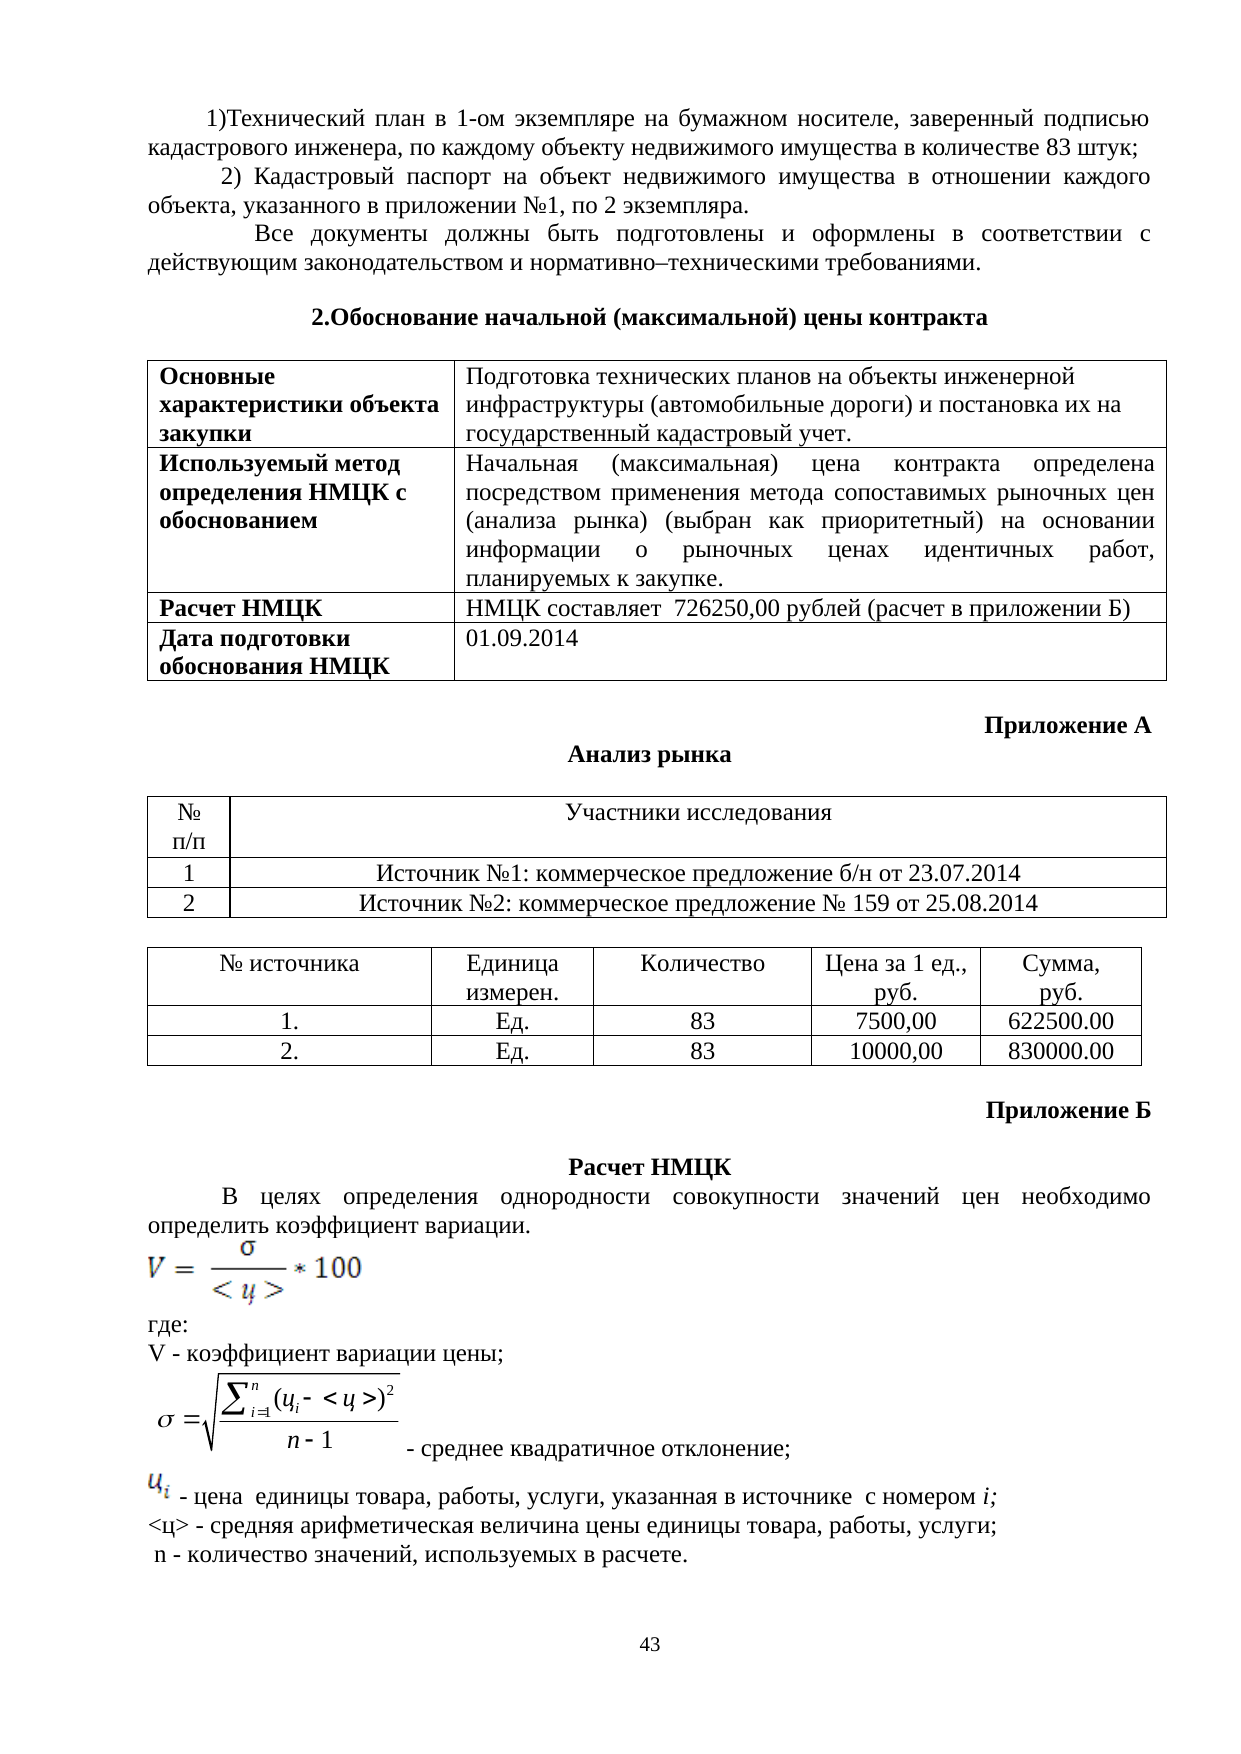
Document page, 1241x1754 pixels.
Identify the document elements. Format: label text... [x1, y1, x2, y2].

text Анализ рынка [148, 739, 1152, 767]
table_cell 622500.00 [981, 1006, 1141, 1035]
table_header Подготовка технических планов на объекты инженерной инфраструктуры (автомобильные дороги) и постановка их на государственный кадастровый учет. [455, 361, 1166, 447]
table_cell Источник №1: коммерческое предложение б/н от 23.07.2014 [231, 858, 1166, 887]
table_cell 10000,00 [812, 1036, 980, 1065]
table_header Единица измерен. [432, 948, 593, 1005]
text где: [148, 1309, 1152, 1338]
picture [147, 1238, 362, 1310]
text - цена единицы товара, работы, услуги, указанная в источнике с номером i; [148, 1462, 1152, 1510]
table_cell Начальная (максимальная) цена контракта определена посредством применения метода сопоставимых рыночных цен (анализа рынка) (выбран как приоритетный) на основании информации о рыночных ценах идентичных работ, планируемых к закупке. [455, 448, 1166, 592]
table_cell НМЦК составляет 726250,00 рублей (расчет в приложении Б) [455, 593, 1166, 622]
text Приложение Б [148, 1095, 1152, 1123]
table_header Количество [594, 948, 811, 1005]
text 1)Технический план в 1-ом экземпляре на бумажном носителе, заверенный подписью кадастрового инженера, по каждому объекту недвижимого имущества в количестве 83 штук; [148, 103, 1152, 161]
table_cell Используемый метод определения НМЦК с обоснованием [148, 448, 454, 592]
picture [147, 1461, 173, 1505]
text 2.Обоснование начальной (максимальной) цены контракта [148, 302, 1152, 331]
table_header Сумма, руб. [981, 948, 1141, 1005]
table_cell 7500,00 [812, 1006, 980, 1035]
table_cell 1 [148, 858, 229, 887]
text <ц> - средняя арифметическая величина цены единицы товара, работы, услуги; [148, 1510, 1152, 1539]
text n - количество значений, используемых в расчете. [148, 1539, 1152, 1568]
text Расчет НМЦК [148, 1152, 1152, 1181]
table_cell 830000.00 [981, 1036, 1141, 1065]
table_cell 83 [594, 1006, 811, 1035]
text 2) Кадастровый паспорт на объект недвижимого имущества в отношении каждого объекта, указанного в приложении №1, по 2 экземпляра. [148, 161, 1152, 218]
text Все документы должны быть подготовлены и оформлены в соответствии с действующим законодательством и нормативно–техническими требованиями. [148, 218, 1152, 276]
table_header № источника [148, 948, 431, 1005]
table_header № п/п [148, 797, 229, 857]
table_cell Ед. [432, 1006, 593, 1035]
text Приложение А [148, 710, 1152, 739]
text V - коэффициент вариации цены; [148, 1338, 1152, 1367]
table_cell Дата подготовки обоснования НМЦК [148, 623, 454, 680]
table_cell 2. [148, 1036, 431, 1065]
table_cell 1. [148, 1006, 431, 1035]
table_cell Расчет НМЦК [148, 593, 454, 622]
table_header Участники исследования [231, 797, 1166, 857]
table_header Основные характеристики объекта закупки [148, 361, 454, 447]
table_cell 83 [594, 1036, 811, 1065]
text В целях определения однородности совокупности значений цен необходимо определить коэффициент вариации. [148, 1181, 1152, 1238]
table_cell Ед. [432, 1036, 593, 1065]
table_header Цена за 1 ед., руб. [812, 948, 980, 1005]
table_cell 01.09.2014 [455, 623, 1166, 680]
text - среднее квадратичное отклонение; [148, 1367, 1152, 1462]
table_cell Источник №2: коммерческое предложение № 159 от 25.08.2014 [231, 888, 1166, 917]
table_cell 2 [148, 888, 229, 917]
